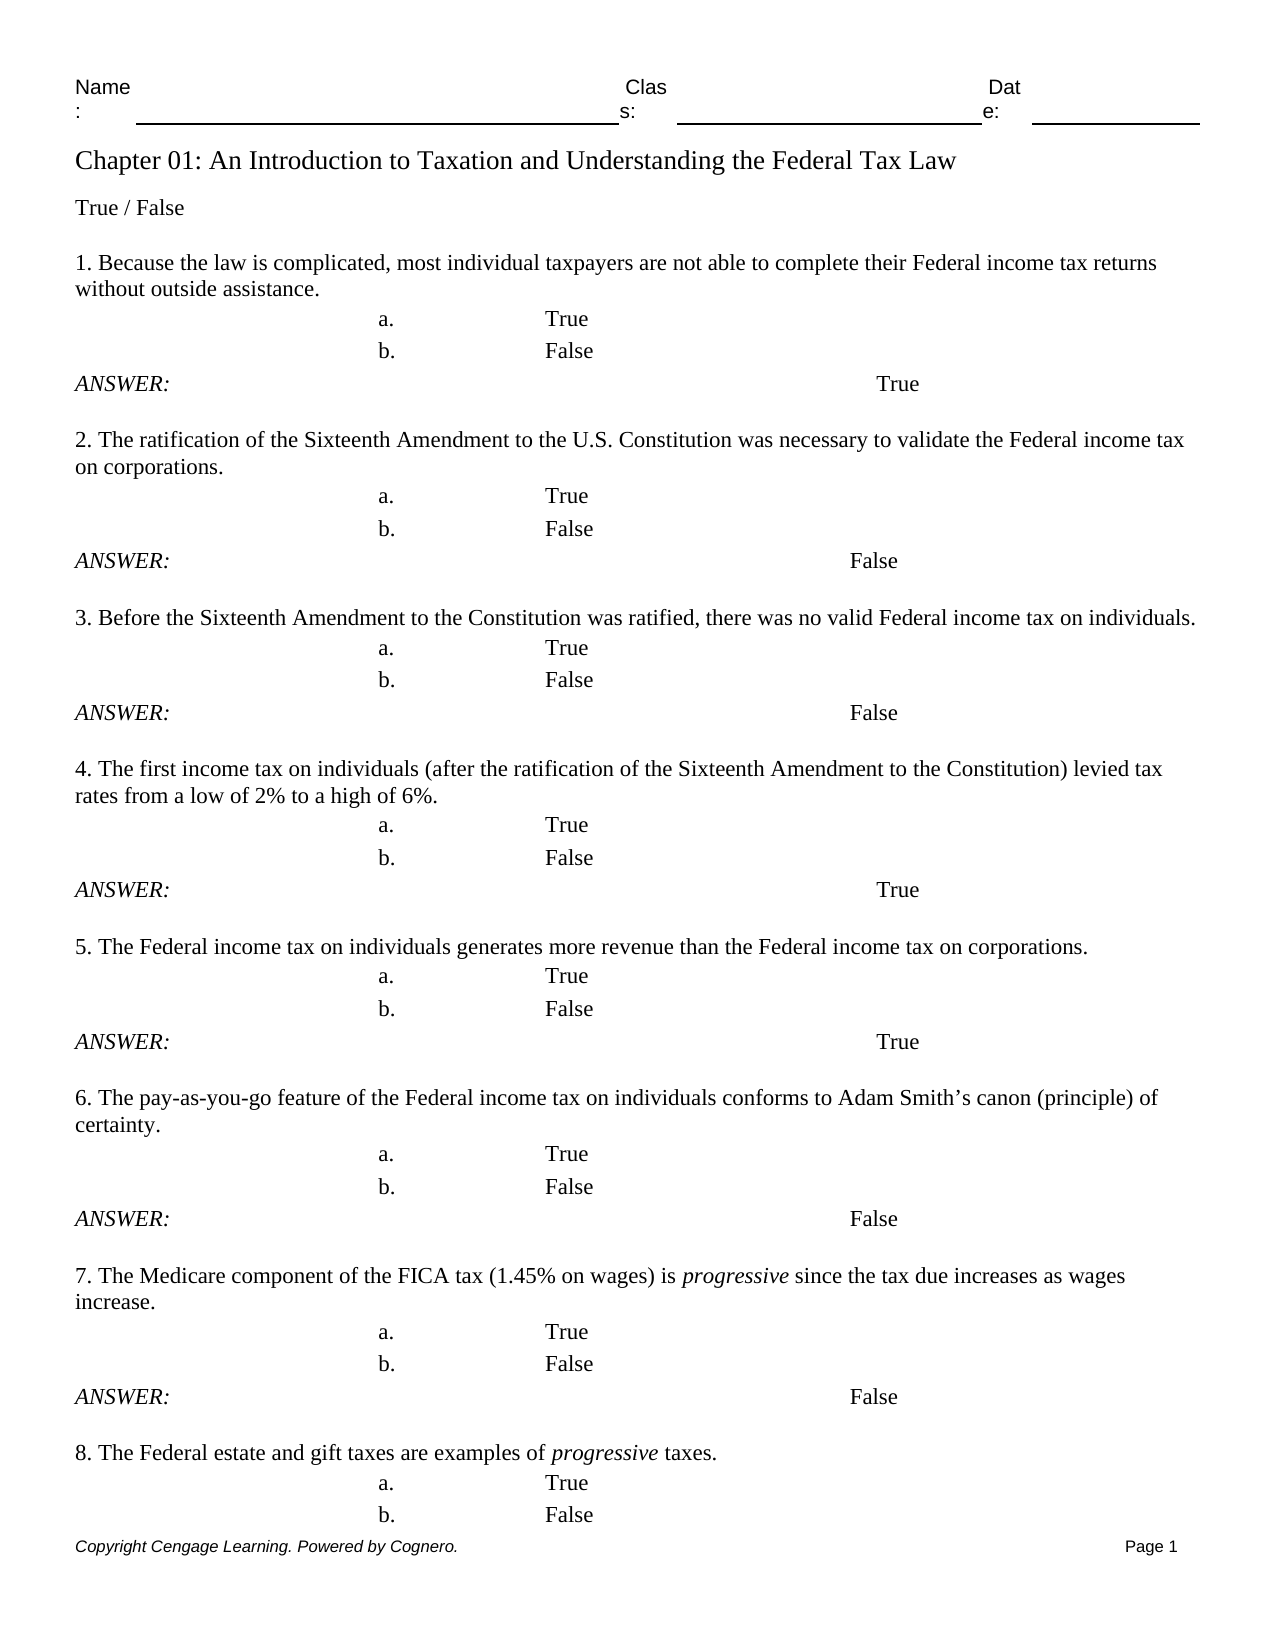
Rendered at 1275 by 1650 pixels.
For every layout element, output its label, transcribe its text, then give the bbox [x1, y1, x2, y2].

table_header 5. The Federal income tax on individuals generates more revenue than the Federal income tax on corporations. [75, 933, 1200, 1057]
table_header True / False [75, 194, 1200, 220]
table_header 4. The first income tax on individuals (after the ratification of the Sixteenth Amendment to the Constitution) levied tax rates from a low of 2% to a high of 6%. [75, 755, 1200, 906]
table_header 2. The ratification of the Sixteenth Amendment to the U.S. Constitution was necessary to validate the Federal income tax on corporations. [75, 427, 1200, 577]
table_header 7. The Medicare component of the FICA tax (1.45% on wages) is progressive since the tax due increases as wages increase. [75, 1262, 1200, 1412]
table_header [75, 1440, 1200, 1531]
table_header 3. Before the Sixteenth Amendment to the Constitution was ratified, there was no valid Federal income tax on individuals. [75, 604, 1200, 728]
table_header 6. The pay-as-you-go feature of the Federal income tax on individuals conforms to Adam Smith’s canon (principle) of certainty. [75, 1084, 1200, 1235]
table_header 1. Because the law is complicated, most individual taxpayers are not able to complete their Federal income tax returns without outside assistance. [75, 249, 1200, 399]
